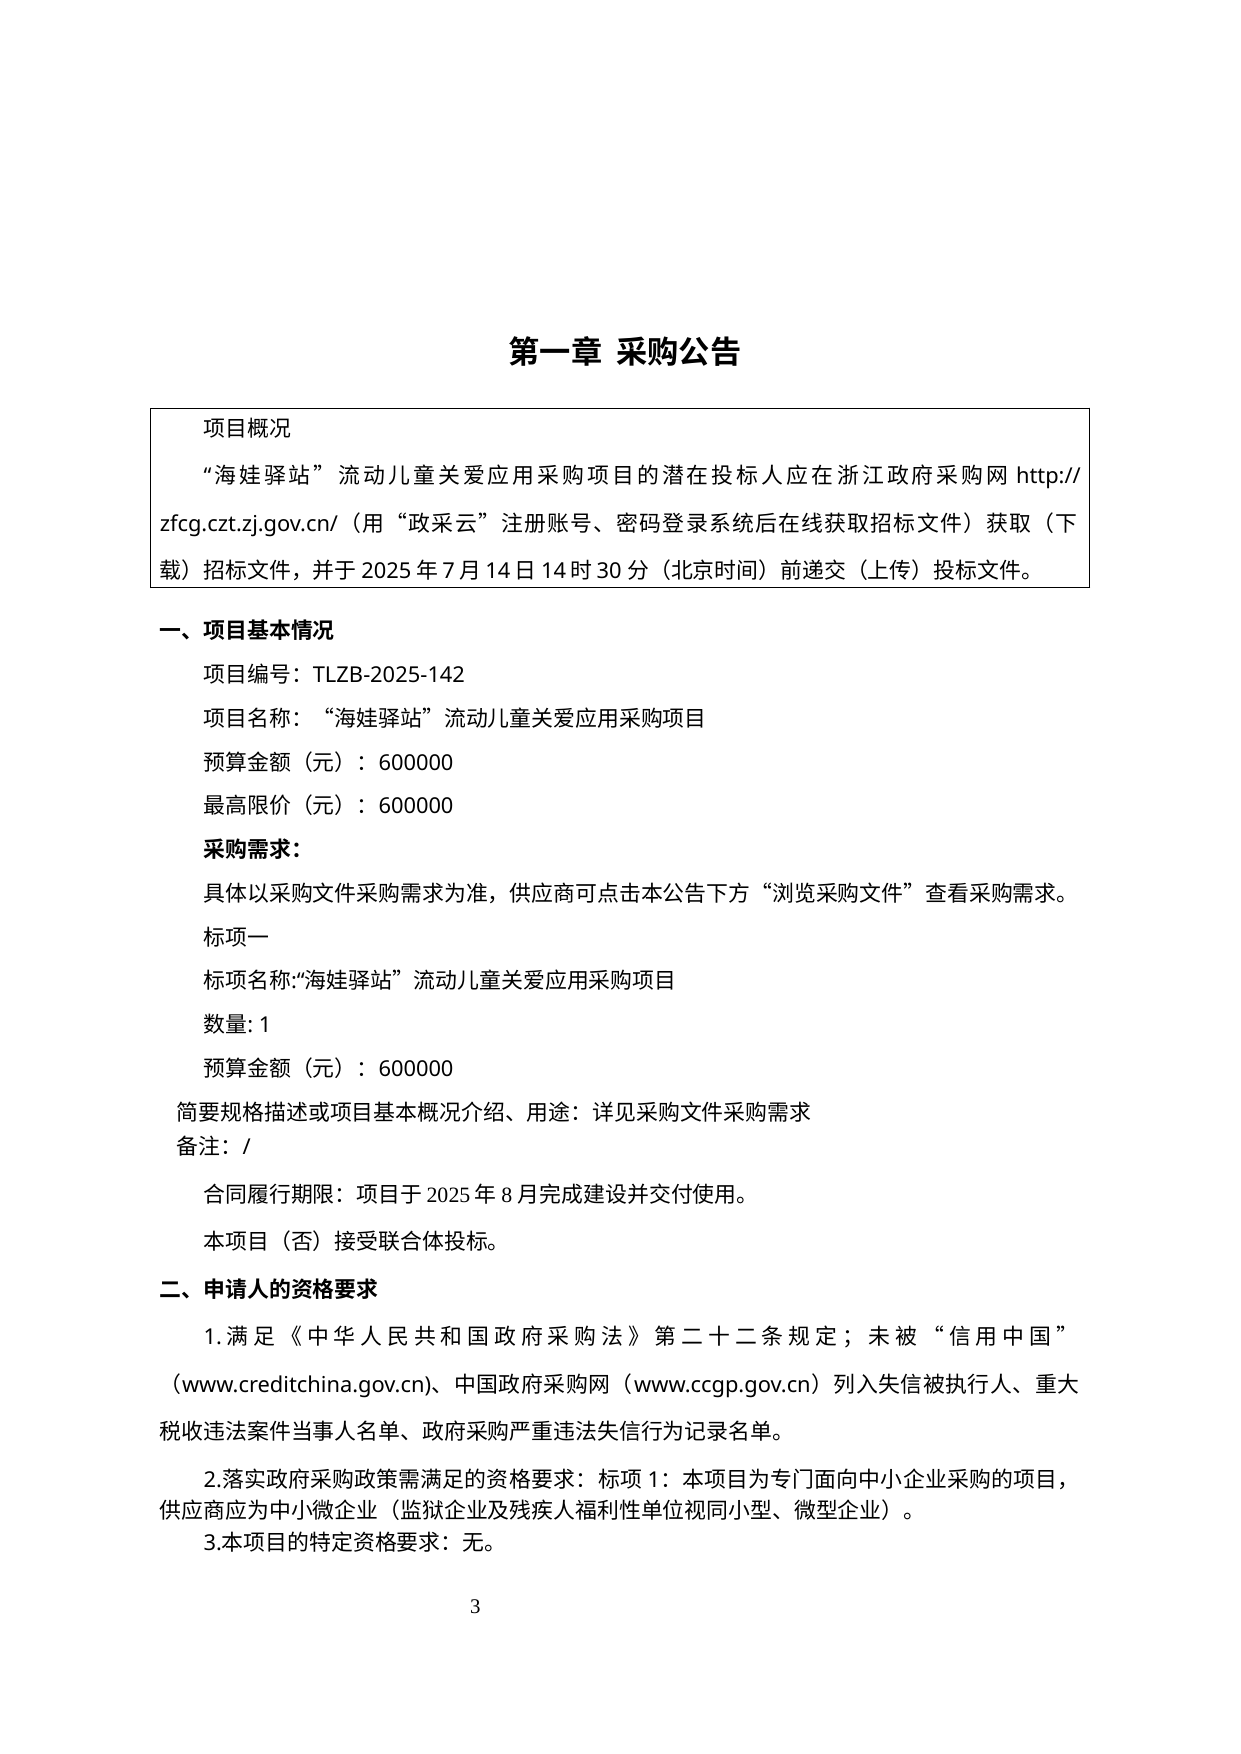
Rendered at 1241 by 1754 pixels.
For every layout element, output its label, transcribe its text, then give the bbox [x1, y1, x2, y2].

text 标项名称:“海娃驿站”流动儿童关爱应用采购项目 [159, 954, 1081, 998]
text 最高限价（元）：600000 [159, 779, 1081, 823]
text 预算金额（元）：600000 [159, 735, 1081, 779]
subtitle 一、项目基本情况 [159, 604, 1081, 648]
text 项目编号：TLZB-2025-142 [159, 648, 1081, 691]
text 合同履行期限：项目于2025年 8 月完成建设并交付使用。 [159, 1177, 1081, 1208]
text 项目名称：“海娃驿站”流动儿童关爱应用采购项目 [159, 691, 1081, 735]
text 3.本项目的特定资格要求：无。 [159, 1525, 1081, 1557]
text 项目概况 [151, 409, 1089, 442]
text “海娃驿站”流动儿童关爱应用采购项目的潜在投标人应在浙江政府采购网http://zfcg.czt.zj.gov.cn/（用“政采云”注册账号、密码登录系统后在线获取招标文件）获取（下载）招标文件，并于 2025年7月14日14时30 分（北京时间）前递交（上传）投标文件。 [151, 455, 1089, 587]
text 具体以采购文件采购需求为准，供应商可点击本公告下方“浏览采购文件”查看采购需求。 [159, 866, 1081, 910]
text 数量: 1 [159, 998, 1081, 1041]
subtitle 二、申请人的资格要求 [159, 1272, 1081, 1303]
subtitle 本项目（否）接受联合体投标。 [159, 1224, 1081, 1256]
text 备注：/ [159, 1129, 1081, 1161]
text 1.满足《中华人民共和国政府采购法》第二十二条规定；未被“信用中国”（www.creditchina.gov.cn)、中国政府采购网（www.ccgp.gov.cn）列入失信被执行人、重大税收违法案件当事人名单、政府采购严重违法失信行为记录名单。 [159, 1319, 1081, 1446]
text 预算金额（元）：600000 [159, 1041, 1081, 1085]
text 2.落实政府采购政策需满足的资格要求：标项1：本项目为专门面向中小企业采购的项目，供应商应为中小微企业（监狱企业及残疾人福利性单位视同小型、微型企业）。 [159, 1462, 1081, 1525]
text 第一章 采购公告 [159, 327, 1090, 372]
text 简要规格描述或项目基本概况介绍、用途：详见采购文件采购需求 [159, 1085, 1081, 1129]
text 采购需求： [159, 823, 1081, 866]
text 标项一 [159, 910, 1081, 954]
